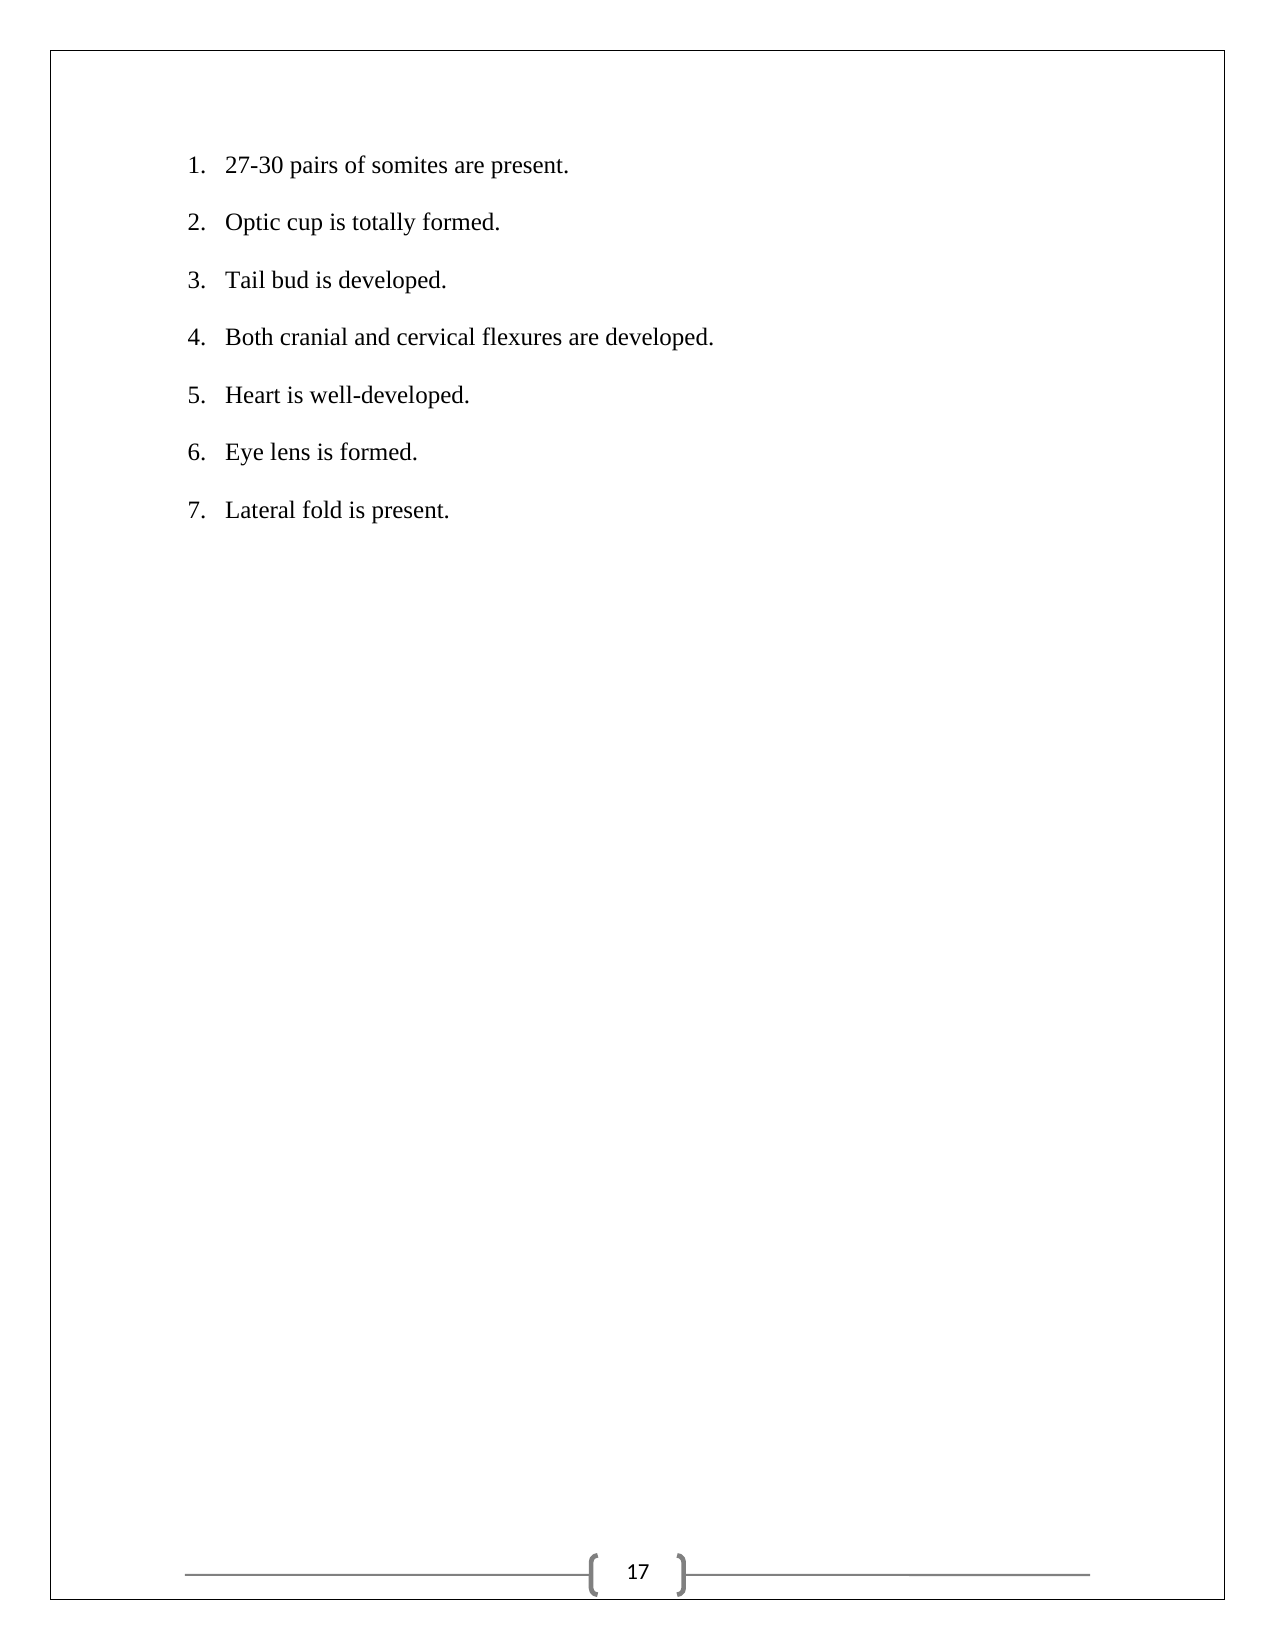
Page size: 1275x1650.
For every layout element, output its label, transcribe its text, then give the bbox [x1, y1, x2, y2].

list Eye lens is formed. [187, 437, 1125, 466]
list Tail bud is developed. [187, 265, 1125, 294]
list Both cranial and cervical flexures are developed. [187, 322, 1125, 351]
list Lateral fold is present. [187, 495, 1125, 524]
list Heart is well-developed. [187, 380, 1125, 409]
list 27-30 pairs of somites are present. [187, 150, 1125, 179]
list Optic cup is totally formed. [187, 207, 1125, 236]
